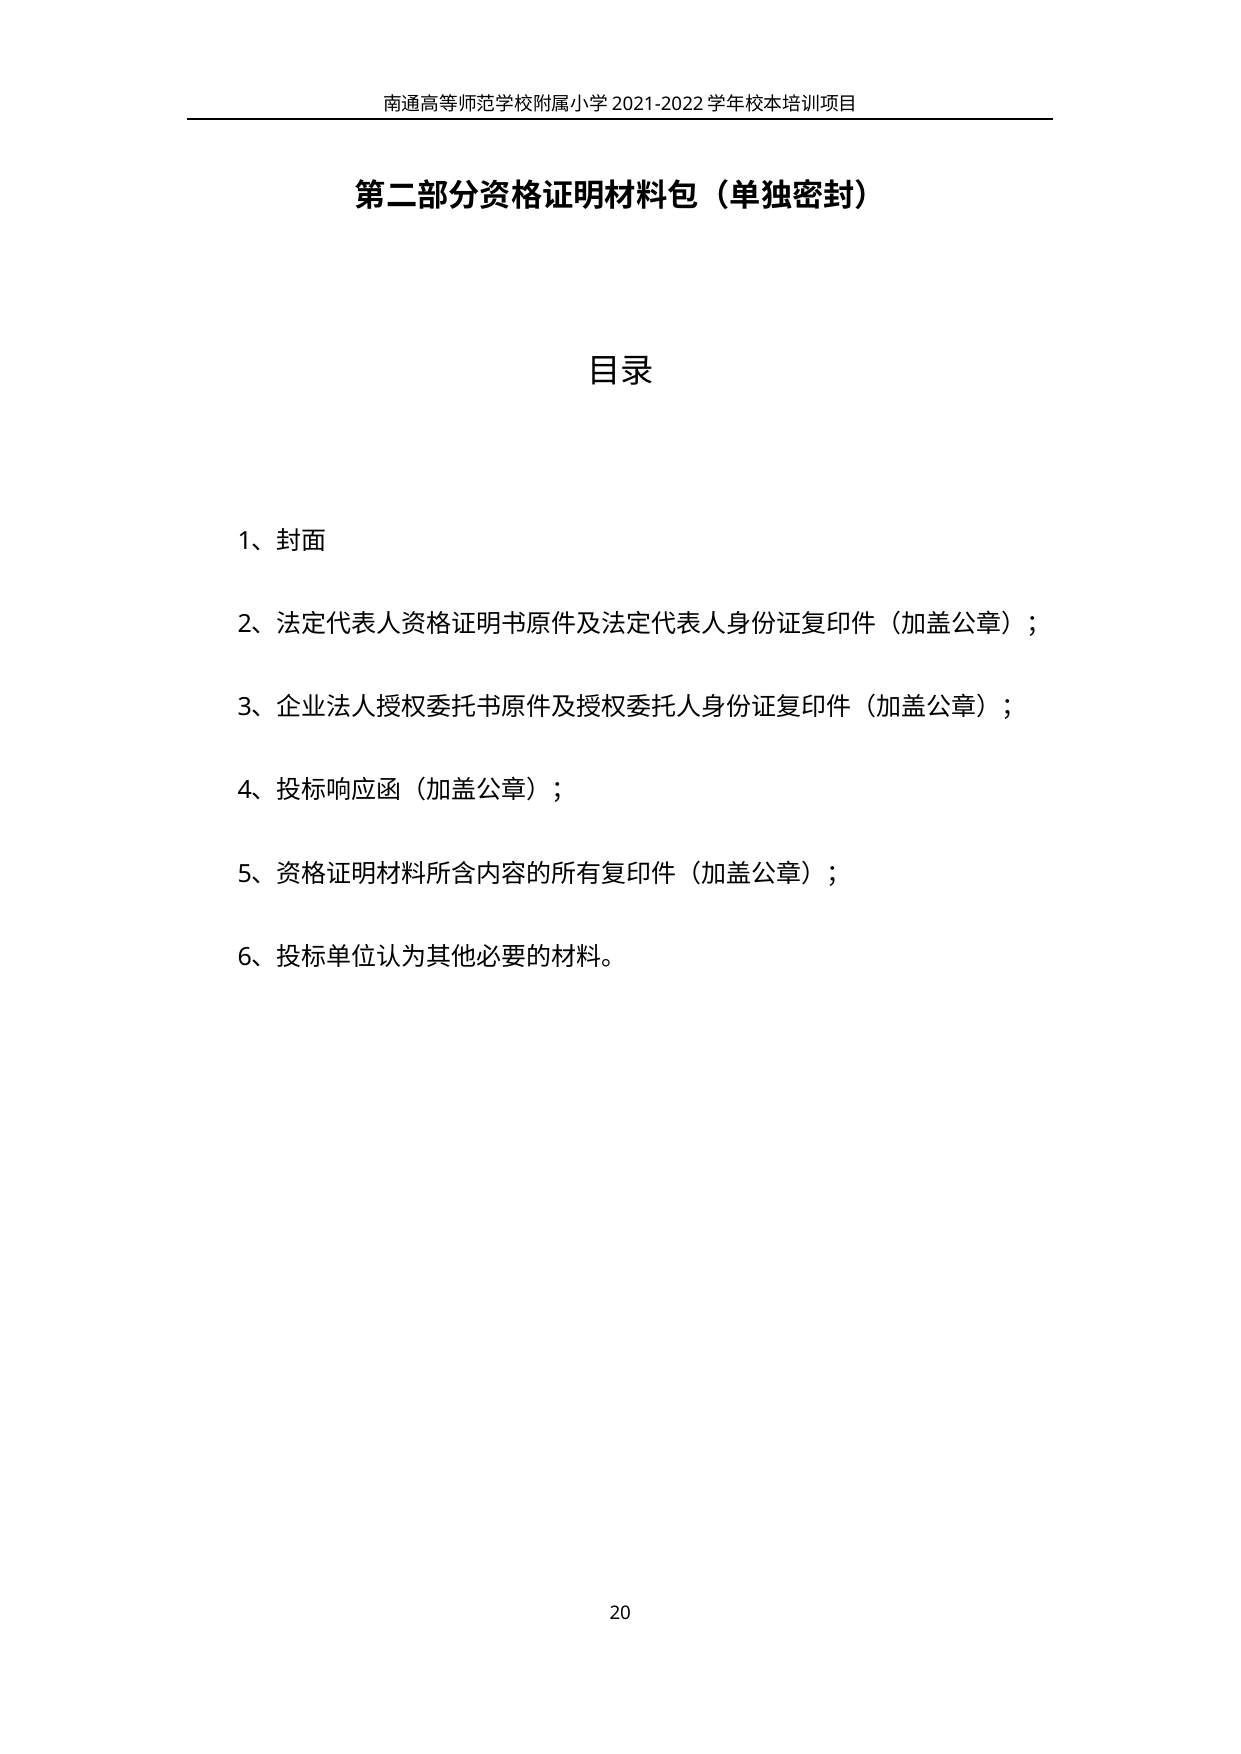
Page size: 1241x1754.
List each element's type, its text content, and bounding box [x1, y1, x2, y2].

text 6、投标单位认为其他必要的材料。 [187, 922, 1053, 987]
text 第二部分资格证明材料包（单独密封） [187, 160, 1053, 225]
text 目录 [187, 335, 1053, 400]
text 5、资格证明材料所含内容的所有复印件（加盖公章）； [187, 839, 1053, 904]
text 3、企业法人授权委托书原件及授权委托人身份证复印件（加盖公章）； [187, 672, 1053, 737]
text 1、封面 [187, 506, 1053, 571]
text 4、投标响应函（加盖公章）； [187, 756, 1053, 821]
text 2、法定代表人资格证明书原件及法定代表人身份证复印件（加盖公章）； [187, 589, 1053, 654]
